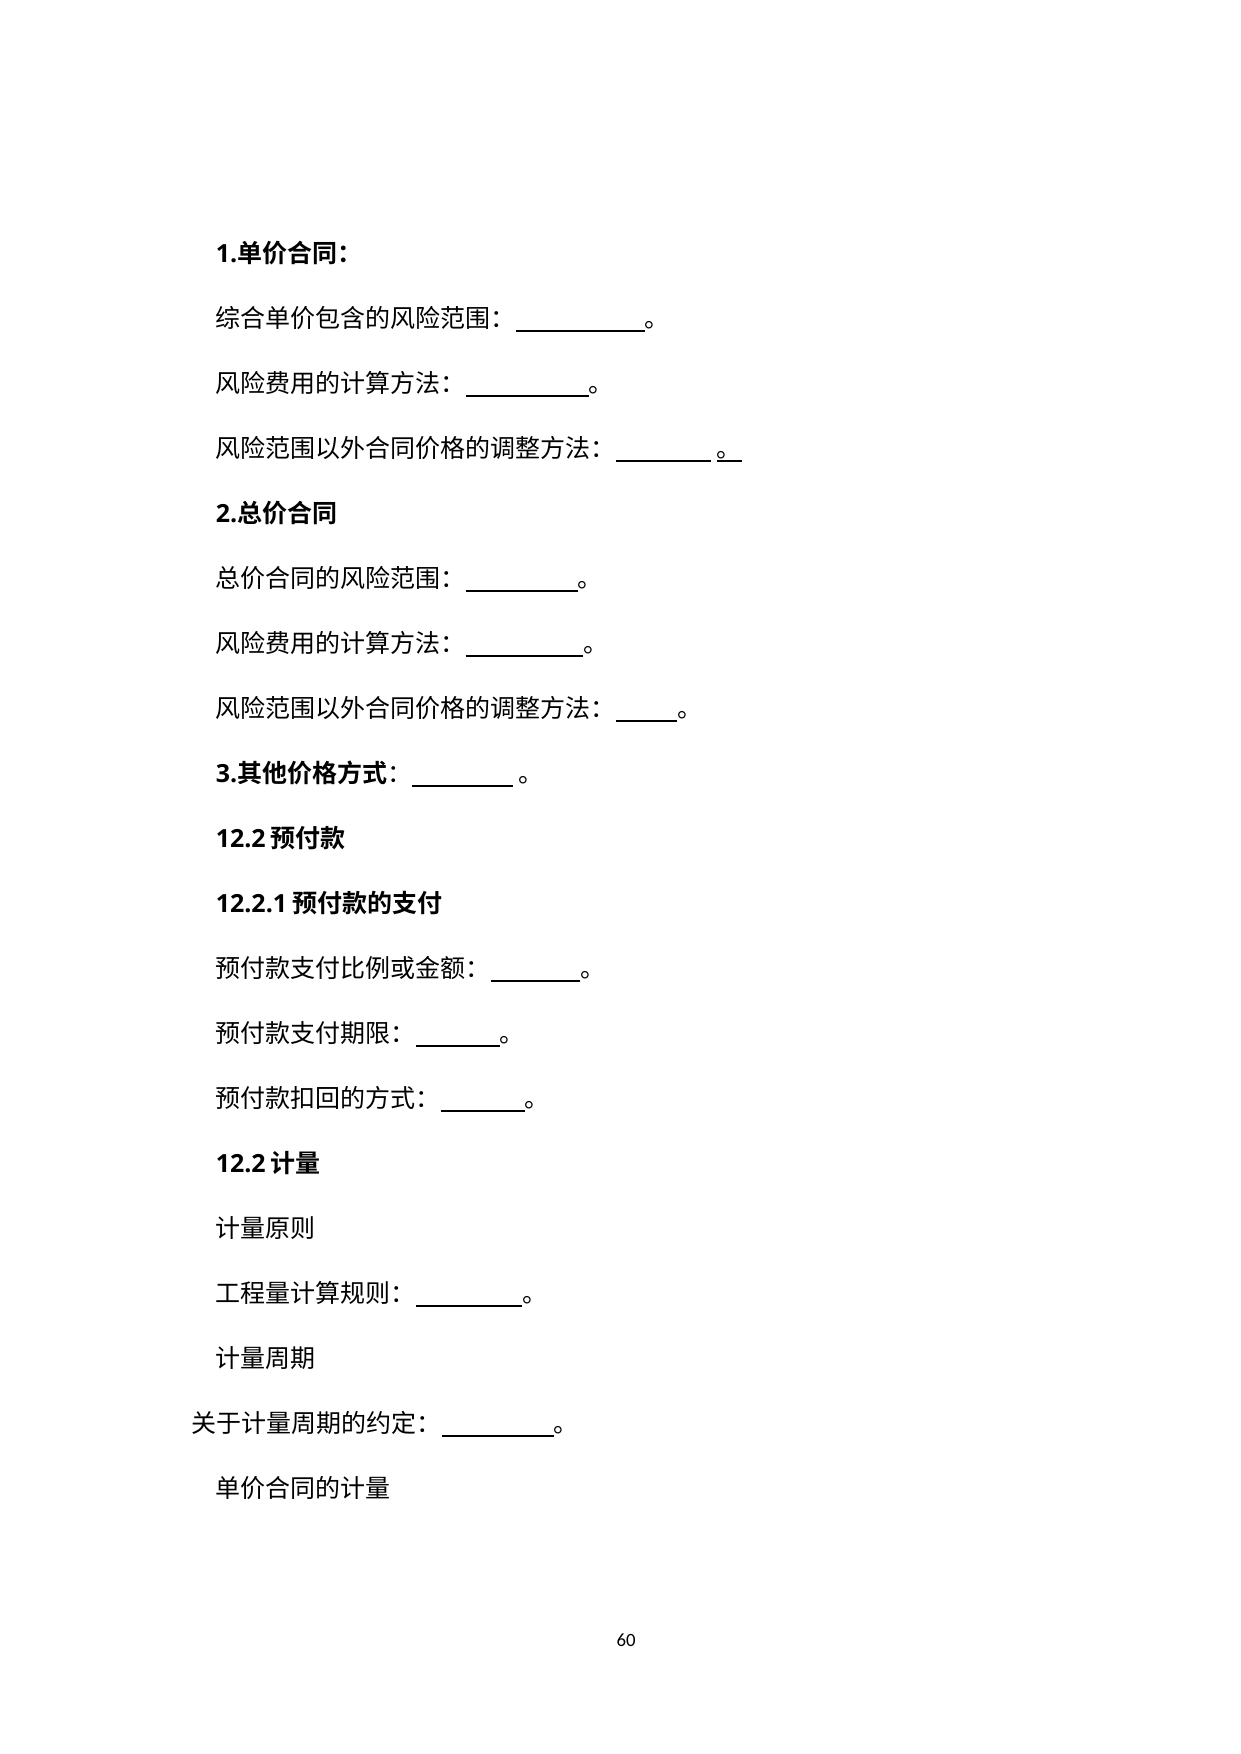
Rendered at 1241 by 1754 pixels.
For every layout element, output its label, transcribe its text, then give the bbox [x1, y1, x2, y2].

text 关于计量周期的约定： 。 [165, 1389, 1087, 1454]
text 计量周期 [165, 1324, 1087, 1389]
text 1.单价合同： [165, 219, 1087, 284]
text 计量原则 [165, 1194, 1087, 1259]
text 预付款支付期限： 。 [165, 999, 1087, 1064]
text 综合单价包含的风险范围： 。 [165, 284, 1087, 349]
text 风险范围以外合同价格的调整方法： 。 [165, 674, 1087, 739]
text 3.其他价格方式： 。 [165, 739, 1087, 804]
text 工程量计算规则： 。 [165, 1259, 1087, 1324]
text 预付款扣回的方式： 。 [165, 1064, 1087, 1129]
text 2.总价合同 [165, 479, 1087, 544]
text 总价合同的风险范围： 。 [165, 544, 1087, 609]
text 12.2.1预付款的支付 [165, 869, 1087, 934]
text 预付款支付比例或金额： 。 [165, 934, 1087, 999]
text 风险费用的计算方法： 。 [165, 349, 1087, 414]
text 单价合同的计量 [165, 1454, 1087, 1519]
text 12.2计量 [165, 1129, 1087, 1194]
text 12.2预付款 [165, 804, 1087, 869]
text 风险范围以外合同价格的调整方法： 。 [165, 414, 1087, 479]
text 风险费用的计算方法： 。 [165, 609, 1087, 674]
